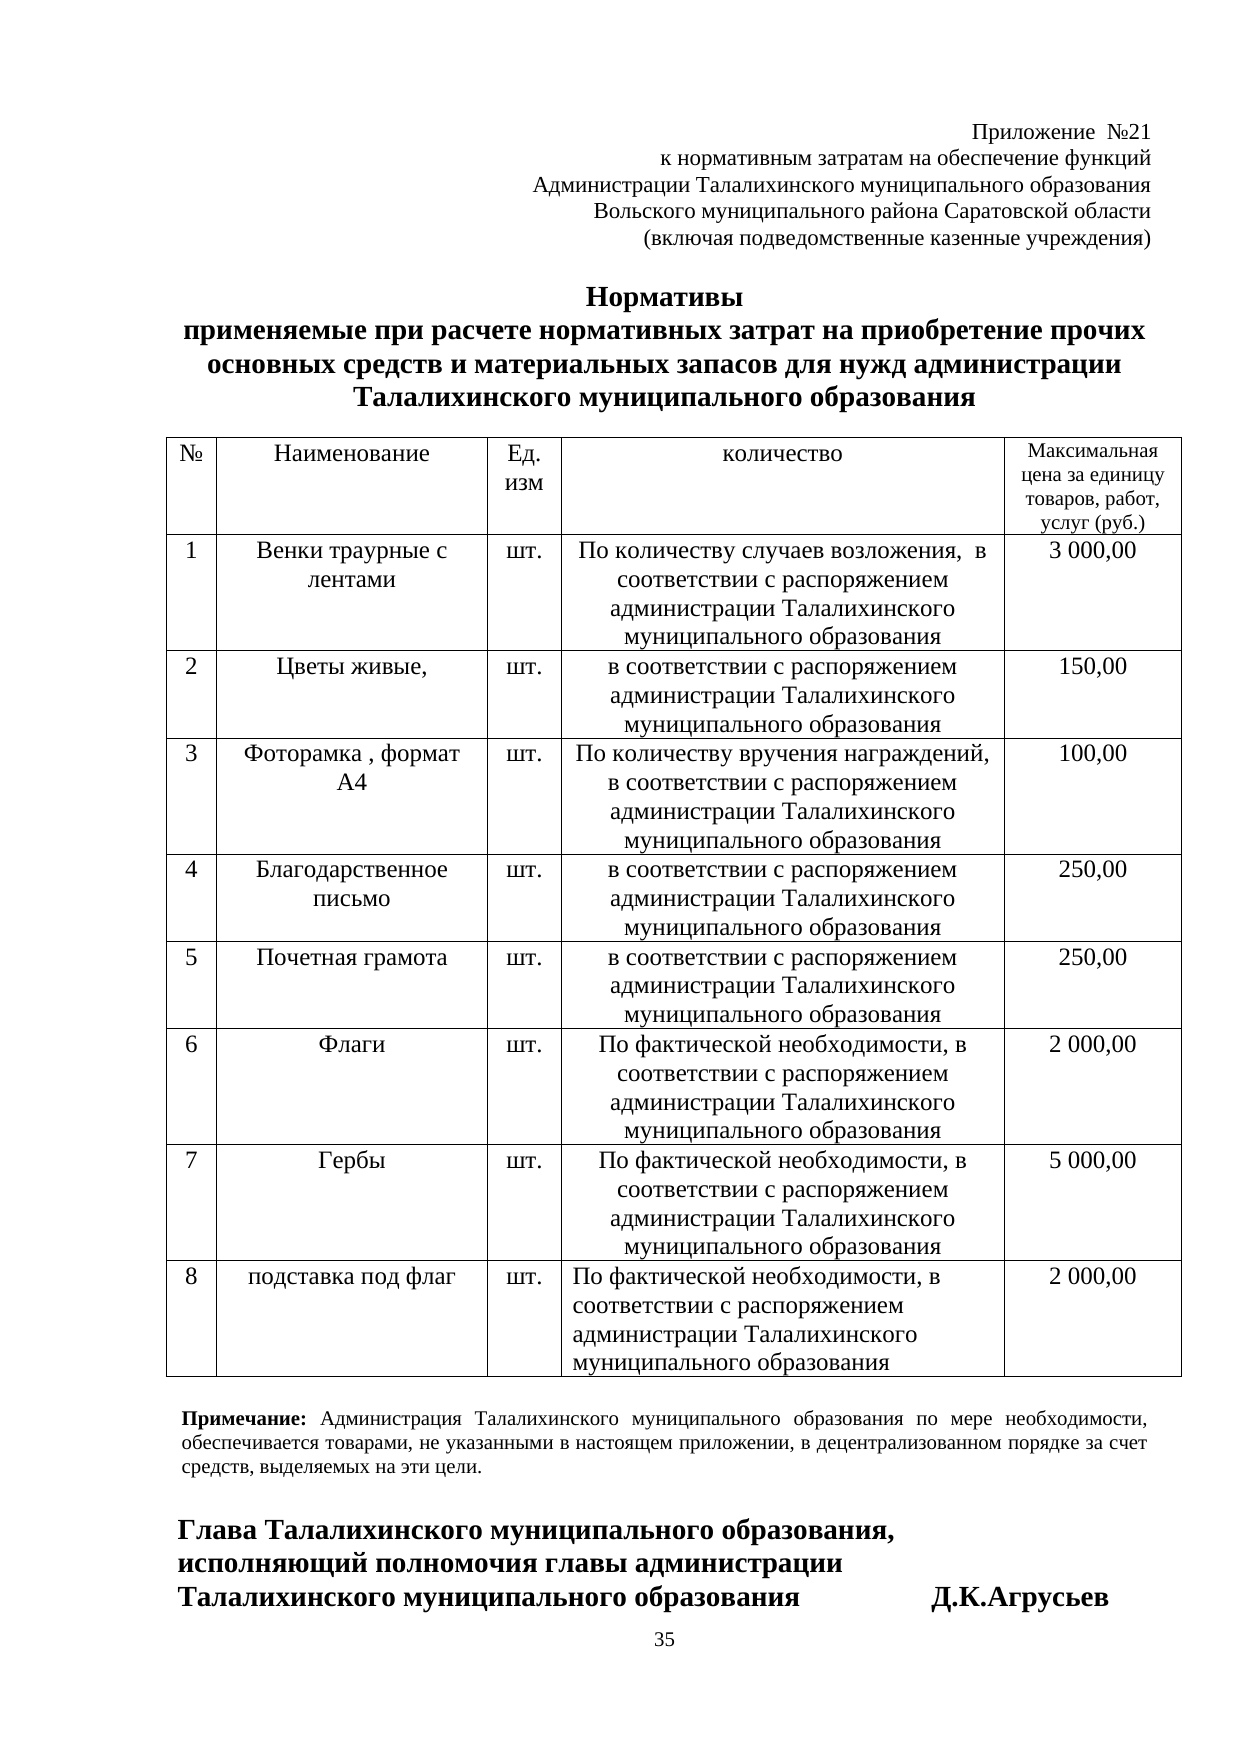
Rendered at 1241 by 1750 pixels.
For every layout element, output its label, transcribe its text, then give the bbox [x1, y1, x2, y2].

table_cell 150,00 [1005, 651, 1181, 737]
table_cell 5 [167, 942, 216, 1028]
table_cell Венки траурные с лентами [217, 535, 487, 650]
table_cell Гербы [217, 1145, 487, 1260]
table_cell шт. [488, 739, 561, 853]
text Приложение №21 [694, 118, 1152, 144]
table_cell 1 [167, 535, 216, 650]
table_cell Флаги [217, 1029, 487, 1144]
title к нормативным затратам на обеспечение функций [177, 144, 1152, 171]
table_cell 7 [167, 1145, 216, 1260]
table_cell шт. [488, 1145, 561, 1260]
table_header количество [562, 438, 1004, 534]
table_cell По фактической необходимости, в соответствии с распоряжением администрации Талалихинского муниципального образования [562, 1029, 1004, 1144]
text Глава Талалихинского муниципального образования, [177, 1512, 1152, 1545]
text Талалихинского муниципального образования Д.К.Агрусьев [177, 1579, 1152, 1612]
table_cell 8 [167, 1261, 216, 1376]
table_cell По фактической необходимости, в соответствии с распоряжением администрации Талалихинского муниципального образования [562, 1145, 1004, 1260]
table_cell в соответствии с распоряжением администрации Талалихинского муниципального образования [562, 942, 1004, 1028]
table_cell 250,00 [1005, 855, 1181, 941]
table_header Максимальная цена за единицу товаров, работ, услуг (руб.) [1005, 438, 1181, 534]
text Примечание: Администрация Талалихинского муниципального образования по мере необходимости, обеспечивается товарами, не указанными в настоящем приложении, в децентрализованном порядке за счет средств, выделяемых на эти цели. [181, 1406, 1148, 1478]
table_cell 2 000,00 [1005, 1029, 1181, 1144]
table_cell 3 000,00 [1005, 535, 1181, 650]
table_cell 250,00 [1005, 942, 1181, 1028]
table_cell 2 000,00 [1005, 1261, 1181, 1376]
text исполняющий полномочия главы администрации [177, 1545, 1152, 1579]
table_cell в соответствии с распоряжением администрации Талалихинского муниципального образования [562, 651, 1004, 737]
table_header Ед. изм [488, 438, 561, 534]
table_cell подставка под флаг [217, 1261, 487, 1376]
table_cell 2 [167, 651, 216, 737]
table_cell Благодарственное письмо [217, 855, 487, 941]
table_cell Фоторамка , формат А4 [217, 739, 487, 853]
table_header № [167, 438, 216, 534]
table_cell Почетная грамота [217, 942, 487, 1028]
table_cell шт. [488, 855, 561, 941]
subtitle Нормативы применяемые при расчете нормативных затрат на приобретение прочих основных средств и материальных запасов для нужд администрации Талалихинского муниципального образования [177, 279, 1152, 413]
table_cell шт. [488, 535, 561, 650]
table_cell шт. [488, 942, 561, 1028]
table_cell шт. [488, 651, 561, 737]
table_cell в соответствии с распоряжением администрации Талалихинского муниципального образования [562, 855, 1004, 941]
table_cell По количеству вручения награждений, в соответствии с распоряжением администрации Талалихинского муниципального образования [562, 739, 1004, 853]
table_cell 3 [167, 739, 216, 853]
table_cell шт. [488, 1261, 561, 1376]
table_cell По количеству случаев возложения, в соответствии с распоряжением администрации Талалихинского муниципального образования [562, 535, 1004, 650]
table_cell 6 [167, 1029, 216, 1144]
table_cell По фактической необходимости, в соответствии с распоряжением администрации Талалихинского муниципального образования [562, 1261, 1004, 1376]
table_cell Цветы живые, [217, 651, 487, 737]
text (включая подведомственные казенные учреждения) [177, 223, 1152, 250]
title Администрации Талалихинского муниципального образования [177, 171, 1152, 197]
table_cell 100,00 [1005, 739, 1181, 853]
table_header Наименование [217, 438, 487, 534]
table_cell 5 000,00 [1005, 1145, 1181, 1260]
table_cell 4 [167, 855, 216, 941]
title Вольского муниципального района Саратовской области [177, 197, 1152, 223]
table_cell шт. [488, 1029, 561, 1144]
